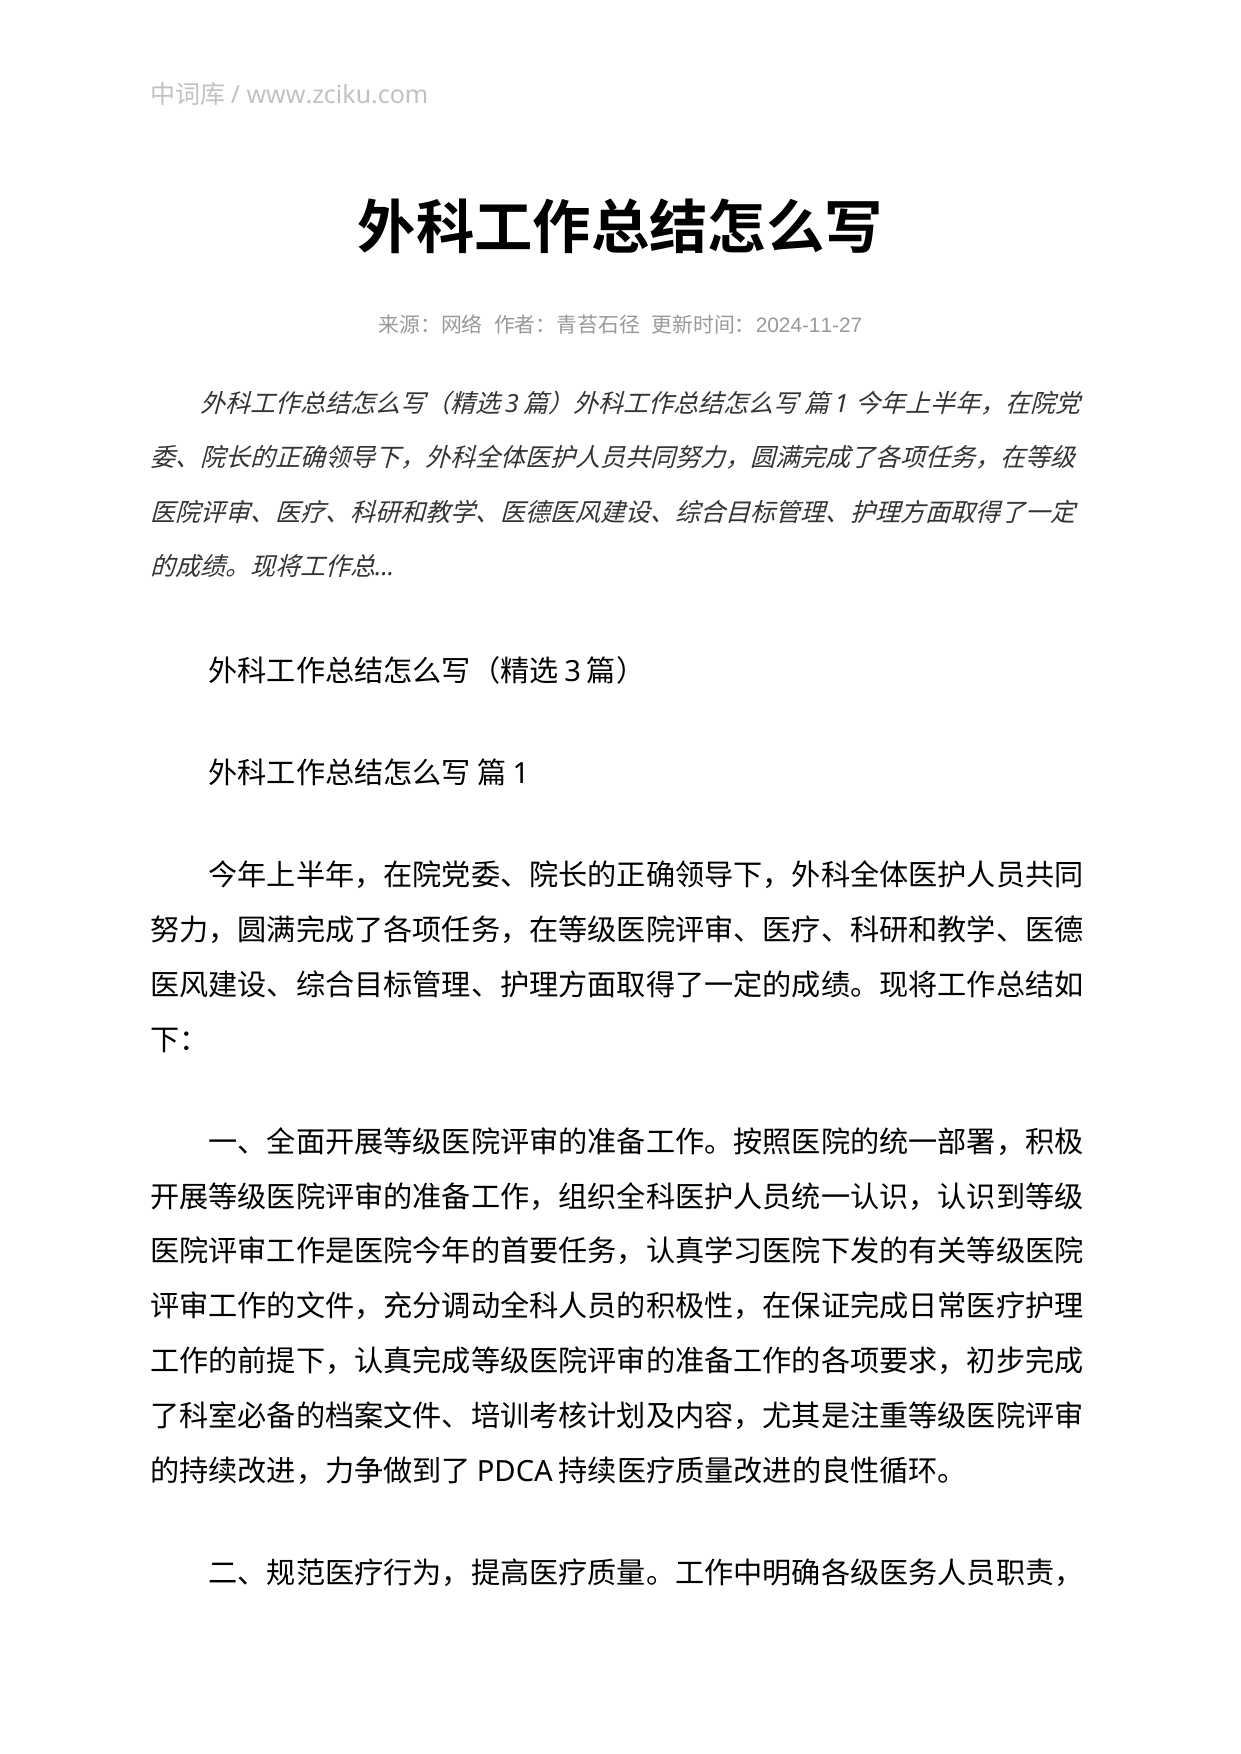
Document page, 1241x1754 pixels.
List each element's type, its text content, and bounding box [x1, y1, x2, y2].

text 一、全面开展等级医院评审的准备工作。按照医院的统一部署，积极开展等级医院评审的准备工作，组织全科医护人员统一认识，认识到等级医院评审工作是医院今年的首要任务，认真学习医院下发的有关等级医院评审工作的文件，充分调动全科人员的积极性，在保证完成日常医疗护理工作的前提下，认真完成等级医院评审的准备工作的各项要求，初步完成了科室必备的档案文件、培训考核计划及内容，尤其是注重等级医院评审的持续改进，力争做到了PDCA持续医疗质量改进的良性循环。 [150, 1118, 1090, 1490]
text 今年上半年，在院党委、院长的正确领导下，外科全体医护人员共同努力，圆满完成了各项任务，在等级医院评审、医疗、科研和教学、医德医风建设、综合目标管理、护理方面取得了一定的成绩。现将工作总结如下： [150, 852, 1090, 1059]
subtitle 外科工作总结怎么写 [150, 181, 1090, 266]
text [150, 1549, 1090, 1592]
text 外科工作总结怎么写（精选3篇）外科工作总结怎么写 篇1 今年上半年，在院党委、院长的正确领导下，外科全体医护人员共同努力，圆满完成了各项任务，在等级医院评审、医疗、科研和教学、医德医风建设、综合目标管理、护理方面取得了一定的成绩。现将工作总... [150, 383, 1090, 583]
text 外科工作总结怎么写（精选3篇） [150, 648, 1090, 690]
text 外科工作总结怎么写 篇1 [150, 750, 1090, 792]
text 来源：网络 作者：青苔石径 更新时间：2024-11-27 [150, 313, 1090, 337]
